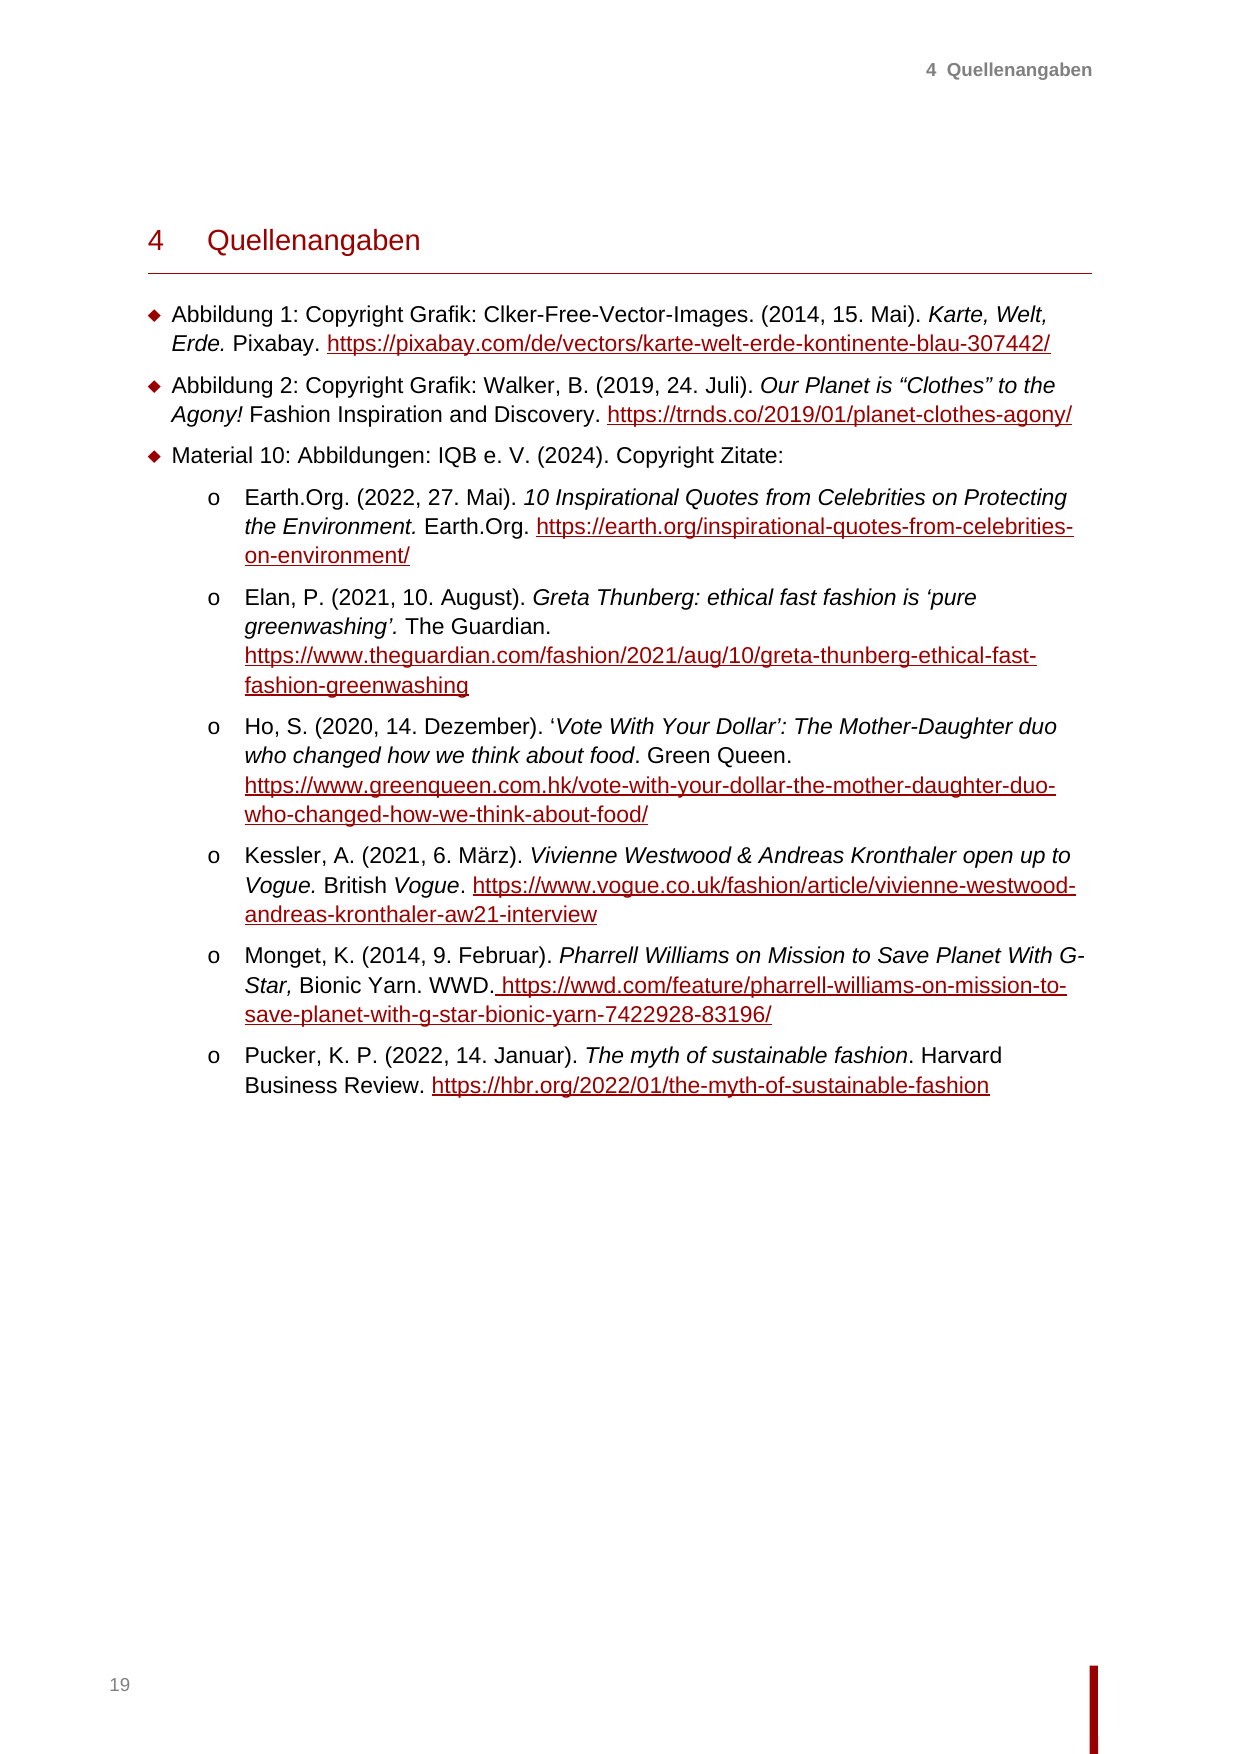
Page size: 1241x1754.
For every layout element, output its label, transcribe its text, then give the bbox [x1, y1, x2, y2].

list Ho, S. (2020, 14. Dezember). ‘Vote With Your Dollar’: The Mother-Daughter duo who changed how we think about food. Green Queen. https://www.greenqueen.com.hk/vote-with-your-dollar-the-mother-daughter-duo-who-changed-how-we-think-about-food/ [207, 711, 1092, 828]
subtitle Quellenangaben [148, 223, 1092, 273]
list Elan, P. (2021, 10. August). Greta Thunberg: ethical fast fashion is ‘pure greenwashing’. The Guardian. https://www.theguardian.com/fashion/2021/aug/10/greta-thunberg-ethical-fast-fashion-greenwashing [207, 582, 1092, 699]
text Material 10: Abbildungen: IQB e. V. (2024). Copyright Zitate: [148, 441, 1092, 470]
list Earth.Org. (2022, 27. Mai). 10 Inspirational Quotes from Celebrities on Protecting the Environment. Earth.Org. https://earth.org/inspirational-quotes-from-celebrities-on-environment/ [207, 482, 1092, 570]
text Abbildung 2: Copyright Grafik: Walker, B. (2019, 24. Juli). Our Planet is “Clothes” to the Agony! Fashion Inspiration and Discovery. https://trnds.co/2019/01/planet-clothes-agony/ [148, 370, 1092, 428]
list Pucker, K. P. (2022, 14. Januar). The myth of sustainable fashion. Harvard Business Review. https://hbr.org/2022/01/the-myth-of-sustainable-fashion [207, 1041, 1092, 1099]
list Monget, K. (2014, 9. Februar). Pharrell Williams on Mission to Save Planet With G-Star, Bionic Yarn. WWD. https://wwd.com/feature/pharrell-williams-on-mission-to-save-planet-with-g-star-bionic-yarn-7422928-83196/ [207, 941, 1092, 1028]
text Abbildung 1: Copyright Grafik: Clker-Free-Vector-Images. (2014, 15. Mai). Karte, Welt, Erde. Pixabay. https://pixabay.com/de/vectors/karte-welt-erde-kontinente-blau-307442/ [148, 299, 1092, 357]
list Kessler, A. (2021, 6. März). Vivienne Westwood & Andreas Kronthaler open up to Vogue. British Vogue. https://www.vogue.co.uk/fashion/article/vivienne-westwood-andreas-kronthaler-aw21-interview [207, 841, 1092, 928]
